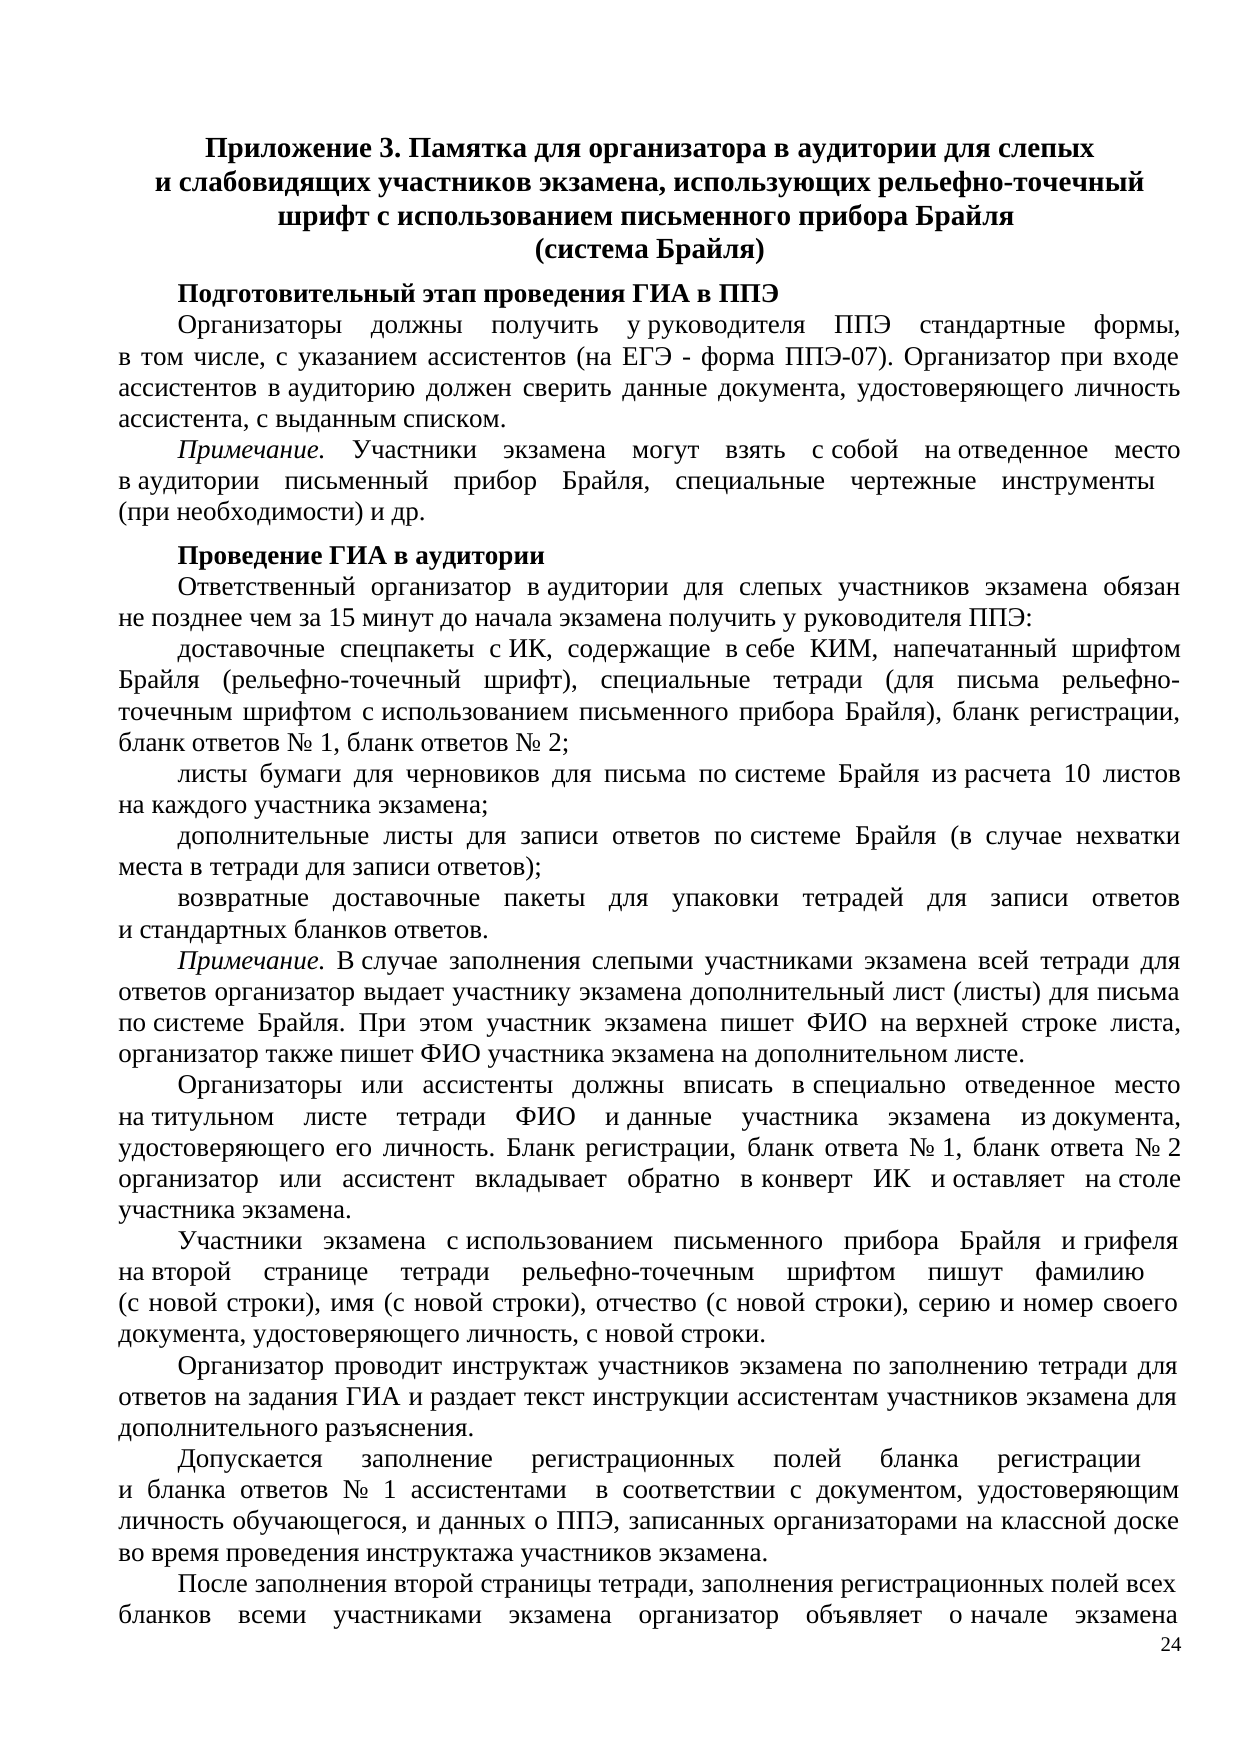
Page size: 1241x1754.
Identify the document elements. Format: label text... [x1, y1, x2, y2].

text возвратные доставочные пакеты для упаковки тетрадей для записи ответов и стандартных бланков ответов. [118, 882, 1181, 944]
text листы бумаги для черновиков для письма по системе Брайля из расчета 10 листов на каждого участника экзамена; [118, 757, 1181, 819]
text Организатор проводит инструктаж участников экзамена по заполнению тетради для ответов на задания ГИА и раздает текст инструкции ассистентам участников экзамена для дополнительного разъяснения. [118, 1349, 1178, 1442]
text Проведение ГИА в аудитории [118, 539, 1181, 570]
text Участники экзамена с использованием письменного прибора Брайля и грифеля на второй странице тетради рельефно-точечным шрифтом пишут фамилию (с новой строки), имя (с новой строки), отчество (с новой строки), серию и номер своего документа, удостоверяющего личность, с новой строки. [118, 1224, 1178, 1349]
text Организаторы или ассистенты должны вписать в специально отведенное место на титульном листе тетради ФИО и данные участника экзамена из документа, удостоверяющего его личность. Бланк регистрации, бланк ответа № 1, бланк ответа № 2 организатор или ассистент вкладывает обратно в конверт ИК и оставляет на столе участника экзамена. [118, 1068, 1181, 1224]
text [118, 1567, 1178, 1629]
text Подготовительный этап проведения ГИА в ППЭ [118, 277, 1181, 308]
text дополнительные листы для записи ответов по системе Брайля (в случае нехватки места в тетради для записи ответов); [118, 819, 1181, 882]
text Допускается заполнение регистрационных полей бланка регистрации и бланка ответов № 1 ассистентами в соответствии с документом, удостоверяющим личность обучающегося, и данных о ППЭ, записанных организаторами на классной доске во время проведения инструктажа участников экзамена. [118, 1442, 1181, 1567]
text Примечание. Участники экзамена могут взять с собой на отведенное место в аудитории письменный прибор Брайля, специальные чертежные инструменты (при необходимости) и др. [118, 433, 1181, 526]
text доставочные спецпакеты с ИК, содержащие в себе КИМ, напечатанный шрифтом Брайля (рельефно-точечный шрифт), специальные тетради (для письма рельефно-точечным шрифтом с использованием письменного прибора Брайля), бланк регистрации, бланк ответов № 1, бланк ответов № 2; [118, 632, 1181, 757]
subtitle Приложение 3. Памятка для организатора в аудитории для слепых и слабовидящих участников экзамена, использующих рельефно-точечный шрифт с использованием письменного прибора Брайля (система Брайля) [118, 131, 1181, 265]
text Организаторы должны получить у руководителя ППЭ стандартные формы, в том числе, с указанием ассистентов (на ЕГЭ - форма ППЭ-07). Организатор при входе ассистентов в аудиторию должен сверить данные документа, удостоверяющего личность ассистента, с выданным списком. [118, 308, 1181, 433]
text Ответственный организатор в аудитории для слепых участников экзамена обязан не позднее чем за 15 минут до начала экзамена получить у руководителя ППЭ: [118, 570, 1181, 632]
text Примечание. В случае заполнения слепыми участниками экзамена всей тетради для ответов организатор выдает участнику экзамена дополнительный лист (листы) для письма по системе Брайля. При этом участник экзамена пишет ФИО на верхней строке листа, организатор также пишет ФИО участника экзамена на дополнительном листе. [118, 944, 1181, 1068]
